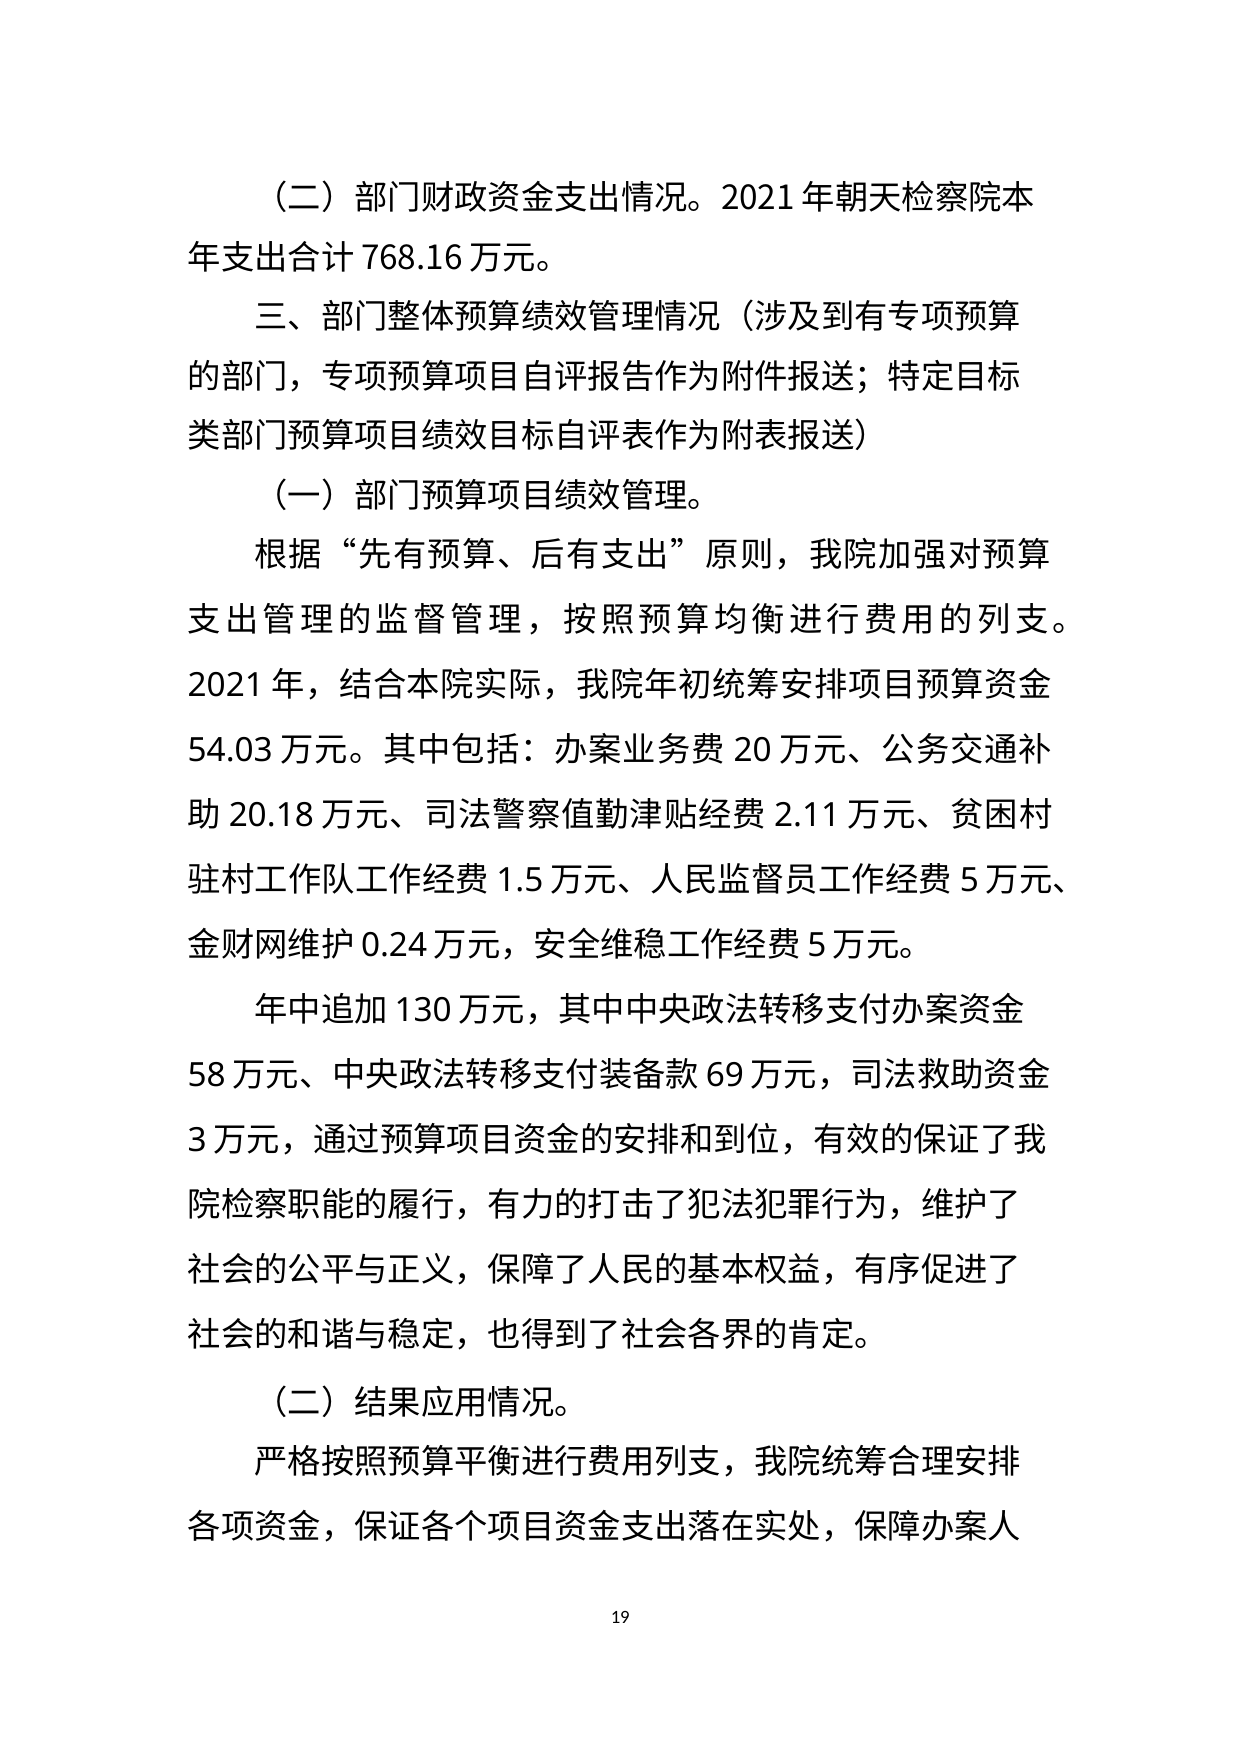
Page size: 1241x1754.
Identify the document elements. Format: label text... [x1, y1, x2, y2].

text （二）结果应用情况。 [187, 1364, 1053, 1427]
text 年中追加130万元，其中中央政法转移支付办案资金58万元、中央政法转移支付装备款69万元，司法救助资金3万元，通过预算项目资金的安排和到位，有效的保证了我院检察职能的履行，有力的打击了犯法犯罪行为，维护了社会的公平与正义，保障了人民的基本权益，有序促进了社会的和谐与稳定，也得到了社会各界的肯定。 [187, 974, 1053, 1364]
text （一）部门预算项目绩效管理。 [187, 460, 1053, 519]
text 三、部门整体预算绩效管理情况（涉及到有专项预算的部门，专项预算项目自评报告作为附件报送；特定目标类部门预算项目绩效目标自评表作为附表报送） [187, 281, 1053, 460]
text 根据“先有预算、后有支出”原则，我院加强对预算支出管理的监督管理，按照预算均衡进行费用的列支。2021年，结合本院实际，我院年初统筹安排项目预算资金54.03万元。其中包括：办案业务费20万元、公务交通补助20.18万元、司法警察值勤津贴经费2.11万元、贫困村驻村工作队工作经费1.5万元、人民监督员工作经费5万元、金财网维护0.24万元，安全维稳工作经费5万元。 [187, 519, 1053, 974]
text （二）部门财政资金支出情况。2021年朝天检察院本年支出合计768.16万元。 [187, 162, 1053, 281]
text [187, 1427, 1053, 1557]
